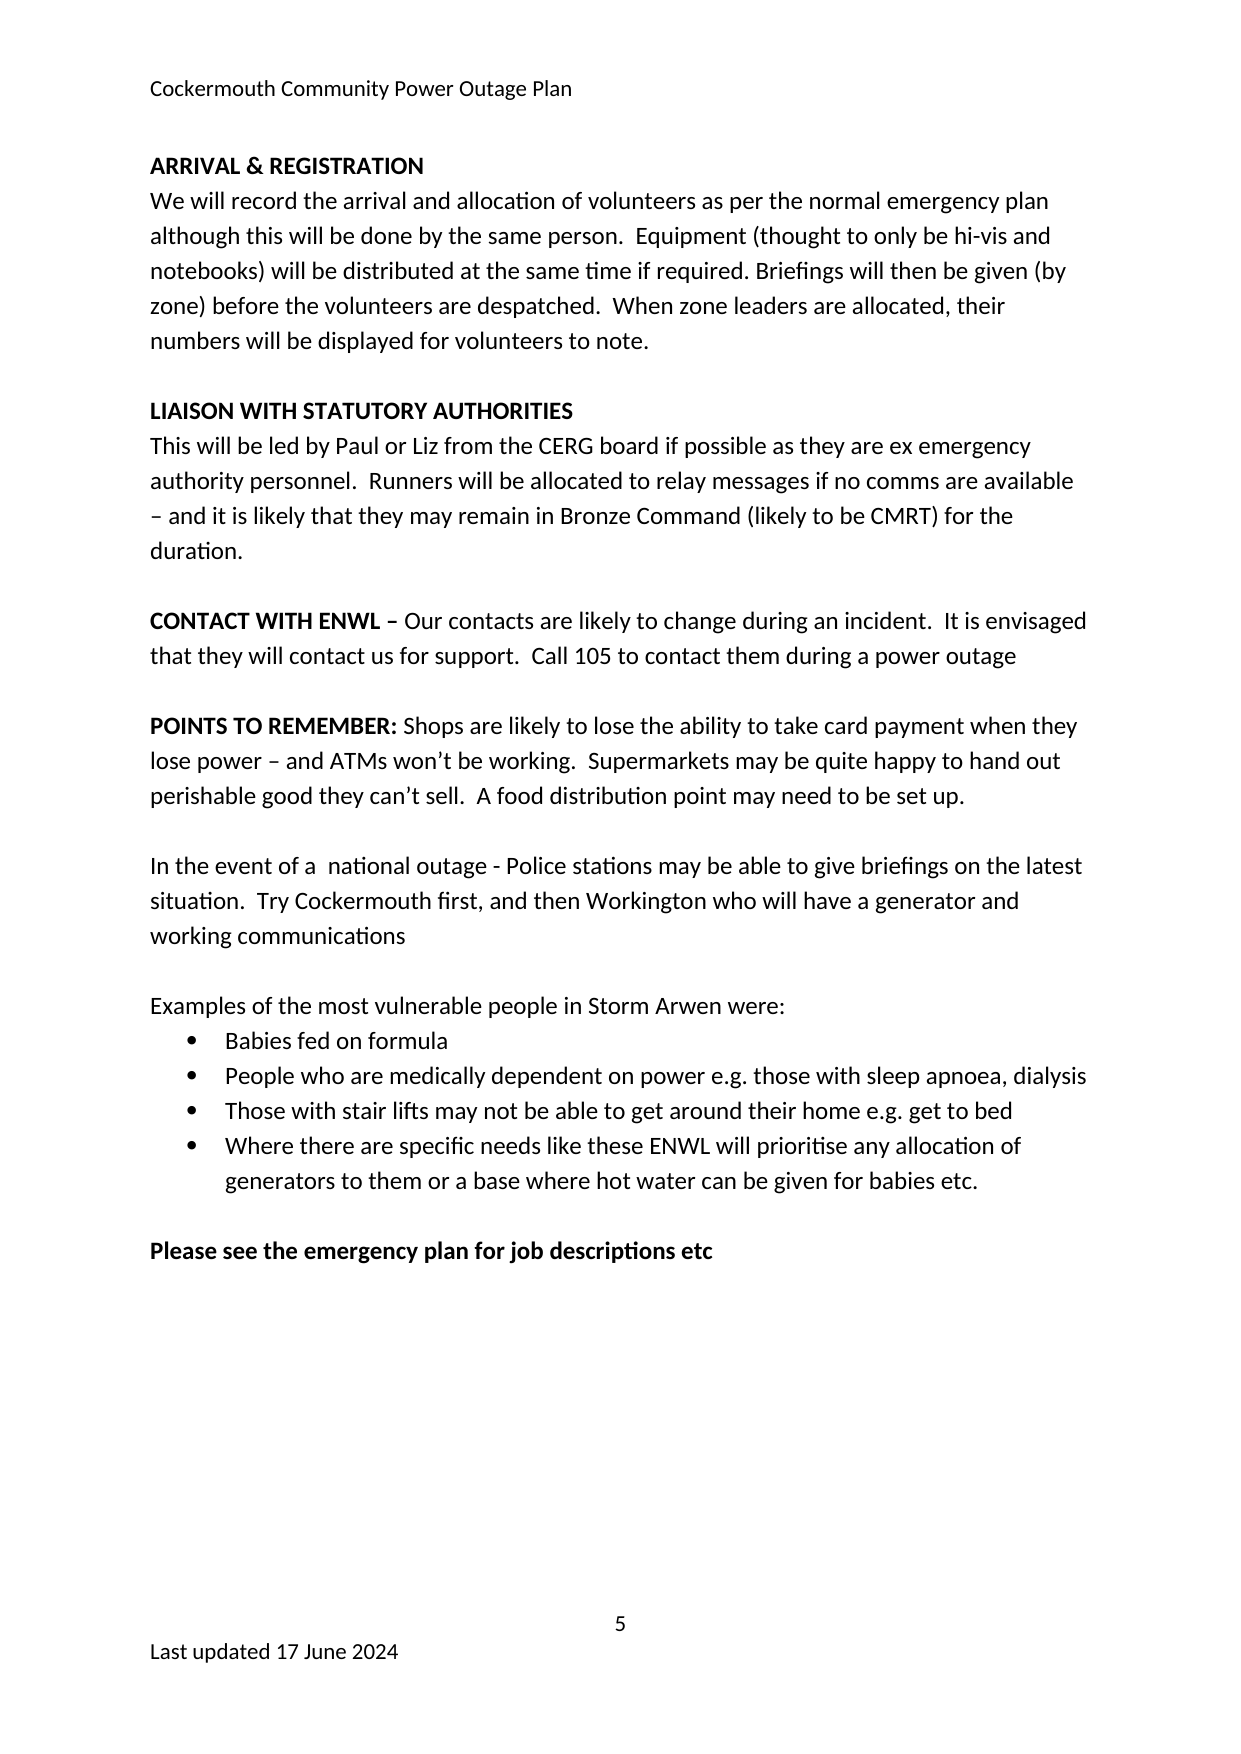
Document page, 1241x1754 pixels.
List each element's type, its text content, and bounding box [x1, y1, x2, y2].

text This will be led by Paul or Liz from the CERG board if possible as they are ex emergency authority personnel. Runners will be allocated to relay messages if no comms are available – and it is likely that they may remain in Bronze Command (likely to be CMRT) for the duration. [150, 430, 1090, 566]
text Examples of the most vulnerable people in Storm Arwen were: [150, 990, 1090, 1021]
list Those with stair lifts may not be able to get around their home e.g. get to bed [187, 1095, 1090, 1126]
text Please see the emergency plan for job descriptions etc [150, 1235, 1090, 1266]
text ARRIVAL & REGISTRATION [150, 150, 1090, 181]
text LIAISON WITH STATUTORY AUTHORITIES [150, 395, 1090, 426]
text In the event of a national outage - Police stations may be able to give briefings on the latest situation. Try Cockermouth first, and then Workington who will have a generator and working communications [150, 850, 1090, 951]
text CONTACT WITH ENWL – Our contacts are likely to change during an incident. It is envisaged that they will contact us for support. Call 105 to contact them during a power outage [150, 605, 1090, 671]
text We will record the arrival and allocation of volunteers as per the normal emergency plan although this will be done by the same person. Equipment (thought to only be hi-vis and notebooks) will be distributed at the same time if required. Briefings will then be given (by zone) before the volunteers are despatched. When zone leaders are allocated, their numbers will be displayed for volunteers to note. [150, 185, 1090, 356]
list Babies fed on formula [187, 1025, 1090, 1056]
text POINTS TO REMEMBER: Shops are likely to lose the ability to take card payment when they lose power – and ATMs won’t be working. Supermarkets may be quite happy to hand out perishable good they can’t sell. A food distribution point may need to be set up. [150, 710, 1090, 811]
list Where there are specific needs like these ENWL will prioritise any allocation of generators to them or a base where hot water can be given for babies etc. [187, 1130, 1090, 1196]
list People who are medically dependent on power e.g. those with sleep apnoea, dialysis [187, 1060, 1090, 1091]
